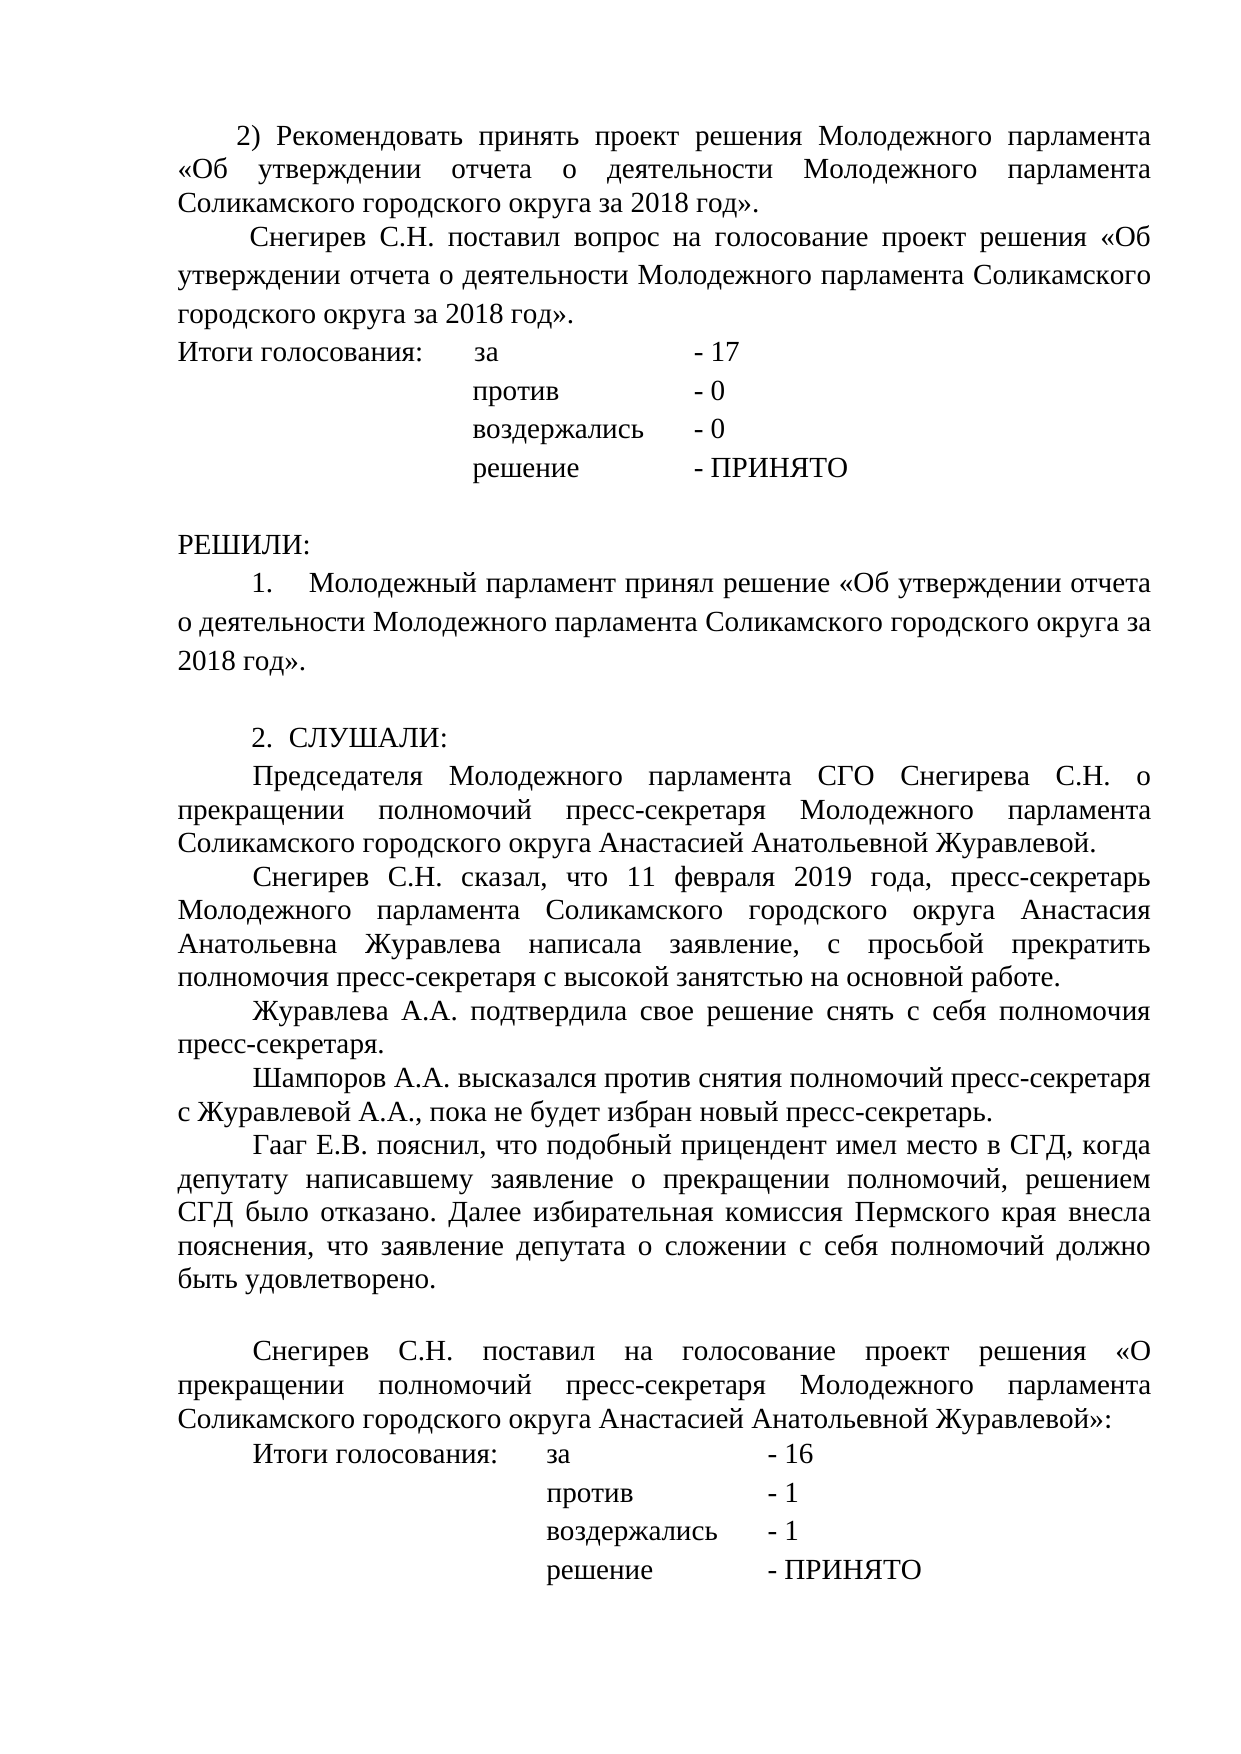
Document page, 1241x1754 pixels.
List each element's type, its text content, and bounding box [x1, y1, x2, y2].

text Итоги голосования: за - 16 [252, 1436, 1152, 1470]
text Снегирев С.Н. сказал, что 11 февраля 2019 года, пресс-секретарь Молодежного парламента Соликамского городского округа Анастасия Анатольевна Журавлева написала заявление, с просьбой прекратить полномочия пресс-секретаря с высокой занятстью на основной работе. [177, 859, 1152, 993]
text решение - ПРИНЯТО [290, 1552, 1152, 1585]
list СЛУШАЛИ: [251, 720, 1152, 753]
text воздержались - 0 [177, 411, 1152, 445]
text против - 1 [252, 1475, 1152, 1508]
text решение - ПРИНЯТО [177, 450, 1152, 483]
text 2) Рекомендовать принять проект решения Молодежного парламента «Об утверждении отчета о деятельности Молодежного парламента Соликамского городского округа за 2018 год». [177, 118, 1152, 219]
text воздержались - 1 [252, 1513, 1152, 1547]
list Молодежный парламент принял решение «Об утверждении отчета о деятельности Молодежного парламента Соликамского городского округа за 2018 год». [177, 566, 1152, 676]
text Снегирев С.Н. поставил вопрос на голосование проект решения «Об утверждении отчета о деятельности Молодежного парламента Соликамского городского округа за 2018 год». [177, 219, 1152, 329]
text РЕШИЛИ: [177, 527, 1152, 561]
text Председателя Молодежного парламента СГО Снегирева С.Н. о прекращении полномочий пресс-секретаря Молодежного парламента Соликамского городского округа Анастасией Анатольевной Журавлевой. [177, 758, 1152, 859]
text против - 0 [398, 373, 1152, 406]
text Снегирев С.Н. поставил на голосование проект решения «О прекращении полномочий пресс-секретаря Молодежного парламента Соликамского городского округа Анастасией Анатольевной Журавлевой»: [177, 1333, 1152, 1436]
text Итоги голосования: за - 17 [177, 334, 1152, 368]
text Шампоров А.А. высказался против снятия полномочий пресс-секретаря с Журавлевой А.А., пока не будет избран новый пресс-секретарь. [177, 1060, 1152, 1127]
text пояснил, что подобный прицендент имел место в СГД, когда депутату написавшему заявление о прекращении полномочий, решением СГД было отказано. Далее избирательная комиссия Пермского края внесла пояснения, что заявление депутата о сложении с себя полномочий должно быть удовлетворено. [177, 1127, 1152, 1295]
text Журавлева А.А. подтвердила свое решение снять с себя полномочия пресс-секретаря. [177, 993, 1152, 1060]
